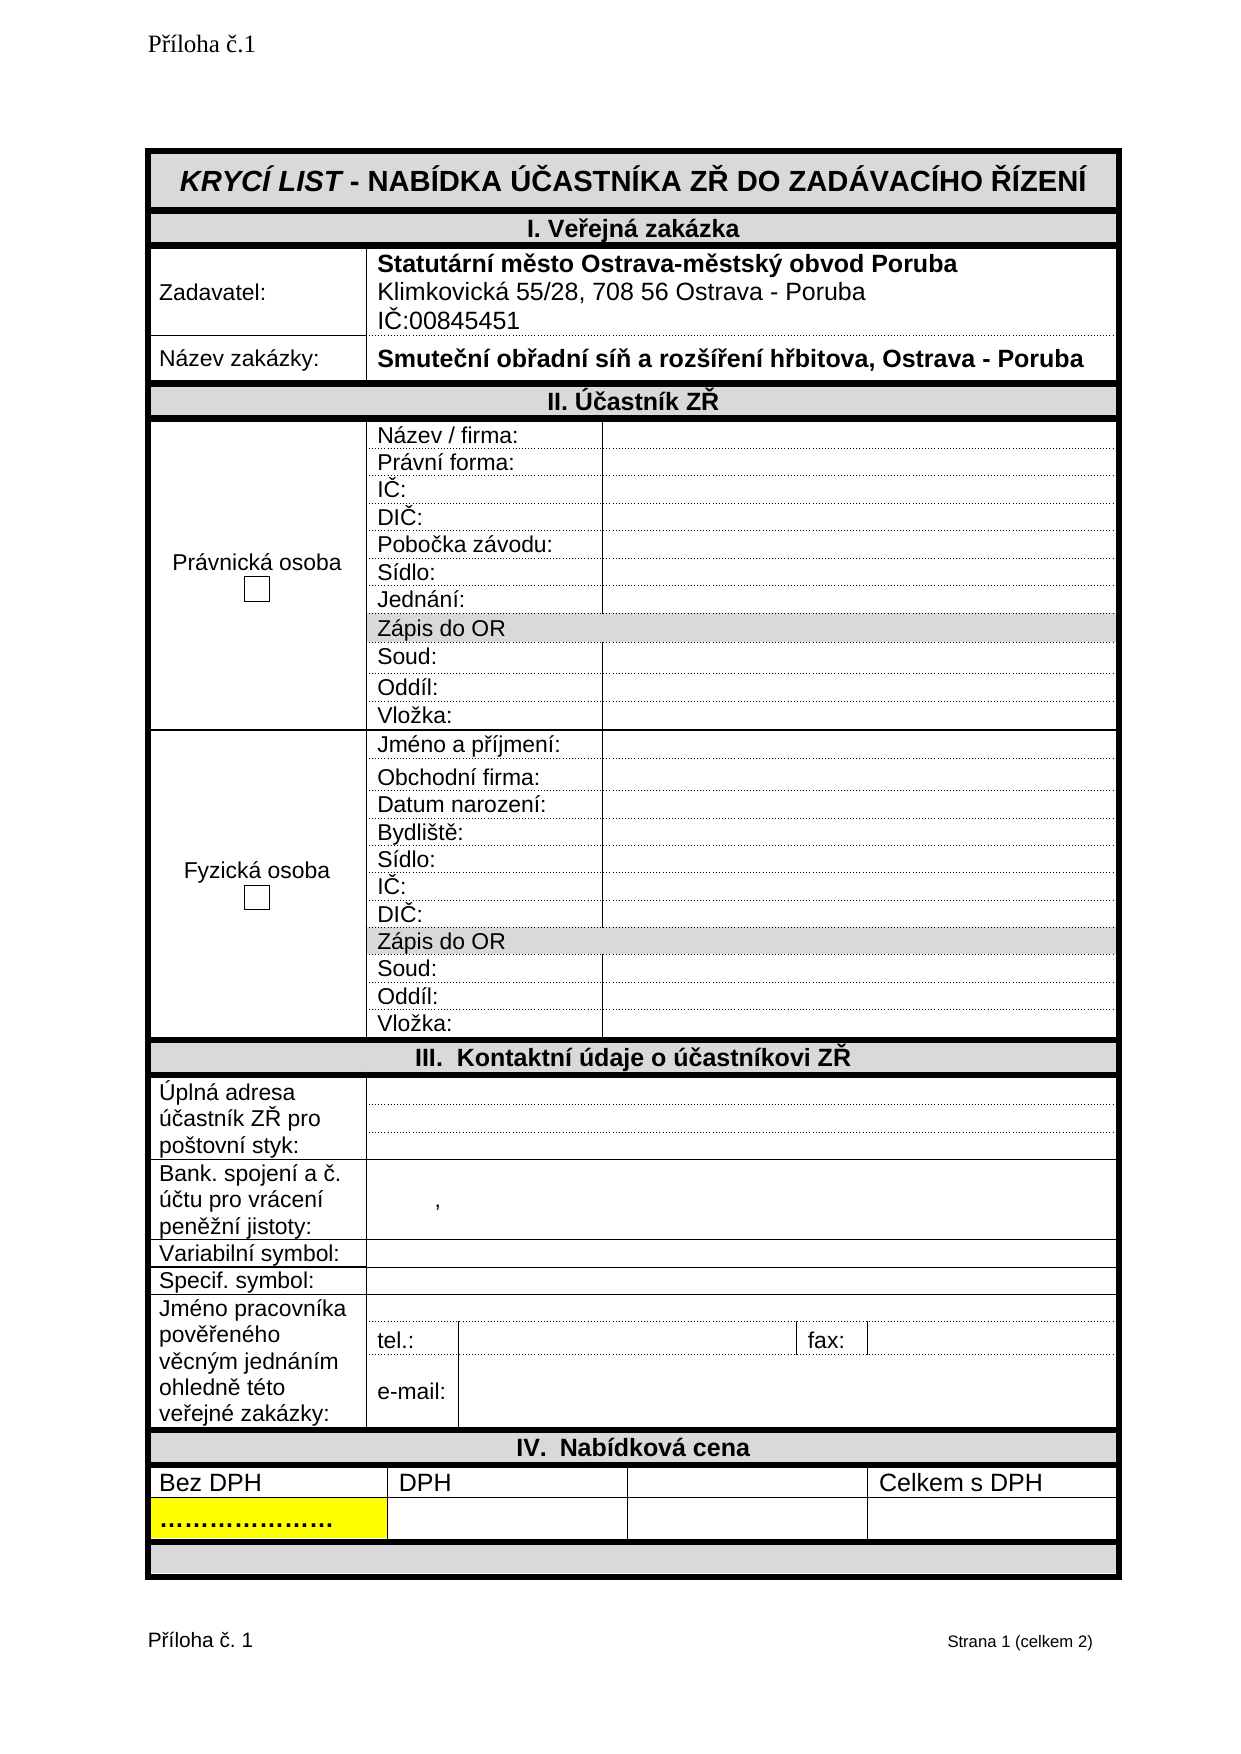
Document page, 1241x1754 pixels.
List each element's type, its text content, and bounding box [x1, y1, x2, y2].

table_cell ………………… [151, 1498, 387, 1538]
table_cell [603, 731, 1116, 757]
table_cell [603, 642, 1116, 673]
table_cell e-mail: [367, 1354, 458, 1427]
table_cell Oddíl: [367, 673, 602, 701]
table_cell Vložka: [367, 701, 602, 729]
table_cell [603, 954, 1116, 982]
table_cell IV. Nabídková cena [151, 1433, 1116, 1462]
table_cell [603, 503, 1116, 530]
table_cell Právnická osoba [151, 422, 366, 729]
table_cell [868, 1321, 1116, 1354]
table_cell [367, 1132, 1116, 1159]
table_cell [603, 845, 1116, 872]
table_cell Název / firma: [367, 422, 602, 448]
table_cell [603, 982, 1116, 1009]
table_cell DPH [388, 1468, 627, 1497]
table_cell Statutární město Ostrava-městský obvod Poruba Klimkovická 55/28, 708 56 Ostrava - Poruba IČ:00845451 [367, 249, 1116, 335]
table_cell IČ: [367, 475, 602, 503]
table_cell Úplná adresa účastník ZŘ pro poštovní styk: [151, 1078, 366, 1159]
table_cell Pobočka závodu: [367, 530, 602, 558]
table_cell Název zakázky: [151, 336, 366, 380]
table_cell [459, 1354, 1116, 1427]
table_cell Zápis do OR [367, 613, 1116, 642]
table_cell tel.: [367, 1321, 458, 1354]
table_cell Bank. spojení a č. účtu pro vrácení peněžní jistoty: [151, 1160, 366, 1239]
table_cell DIČ: [367, 503, 602, 530]
table_cell [628, 1498, 867, 1538]
table_cell [628, 1468, 867, 1497]
table_cell Zápis do OR [367, 927, 1116, 954]
table_cell Jednání: [367, 585, 602, 612]
table_cell Specif. symbol: [151, 1268, 366, 1294]
table_cell [459, 1321, 796, 1354]
table_cell Bez DPH [151, 1468, 387, 1497]
table_cell [367, 1295, 1116, 1321]
table_cell [603, 448, 1116, 475]
table_cell fax: [797, 1321, 867, 1354]
table_cell [603, 585, 1116, 612]
table_cell [603, 530, 1116, 558]
table_cell Vložka: [367, 1009, 602, 1037]
table_cell DIČ: [367, 900, 602, 927]
table_cell Celkem s DPH [868, 1468, 1116, 1497]
table_cell Soud: [367, 642, 602, 673]
table_cell Sídlo: [367, 845, 602, 872]
table_cell Jméno pracovníka pověřeného věcným jednáním ohledně této veřejné zakázky: [151, 1295, 366, 1427]
table_cell [603, 701, 1116, 729]
table_cell , [367, 1160, 1116, 1239]
table_cell II. Účastník ZŘ [151, 387, 1116, 415]
table_cell Fyzická osoba [151, 731, 366, 1037]
table_cell [603, 475, 1116, 503]
table_cell Datum narození: [367, 790, 602, 817]
table_cell Jméno a příjmení: [367, 731, 602, 757]
table_cell IČ: [367, 872, 602, 899]
table_cell [367, 1078, 1116, 1104]
table_cell Soud: [367, 954, 602, 982]
table_cell [603, 673, 1116, 701]
table_header KRYCÍ LIST - NABÍDKA ÚČASTNÍKA ZŘ DO ZADÁVACÍHO ŘÍZENÍ [151, 154, 1116, 207]
table_cell Obchodní firma: [367, 758, 602, 790]
table_cell [603, 558, 1116, 585]
table_cell [603, 818, 1116, 845]
table_cell Bydliště: [367, 818, 602, 845]
table_cell III. Kontaktní údaje o účastníkovi ZŘ [151, 1043, 1116, 1072]
table_cell Variabilní symbol: [151, 1240, 366, 1266]
table_cell [603, 758, 1116, 790]
table_cell Smuteční obřadní síň a rozšíření hřbitova, Ostrava - Poruba [367, 335, 1116, 380]
table_cell [603, 900, 1116, 927]
table_cell [367, 1240, 1116, 1266]
table_cell Zadavatel: [151, 249, 366, 335]
table_cell [603, 790, 1116, 817]
table_cell [367, 1268, 1116, 1294]
table_cell Právní forma: [367, 448, 602, 475]
table_cell [603, 422, 1116, 448]
table_cell [388, 1498, 627, 1538]
table_cell [367, 1104, 1116, 1132]
table_cell [151, 1545, 1116, 1573]
table_cell Oddíl: [367, 982, 602, 1009]
table_cell Sídlo: [367, 558, 602, 585]
table_cell [603, 872, 1116, 899]
table_cell [868, 1498, 1116, 1538]
table_cell [603, 1009, 1116, 1037]
table_cell I. Veřejná zakázka [151, 214, 1116, 242]
